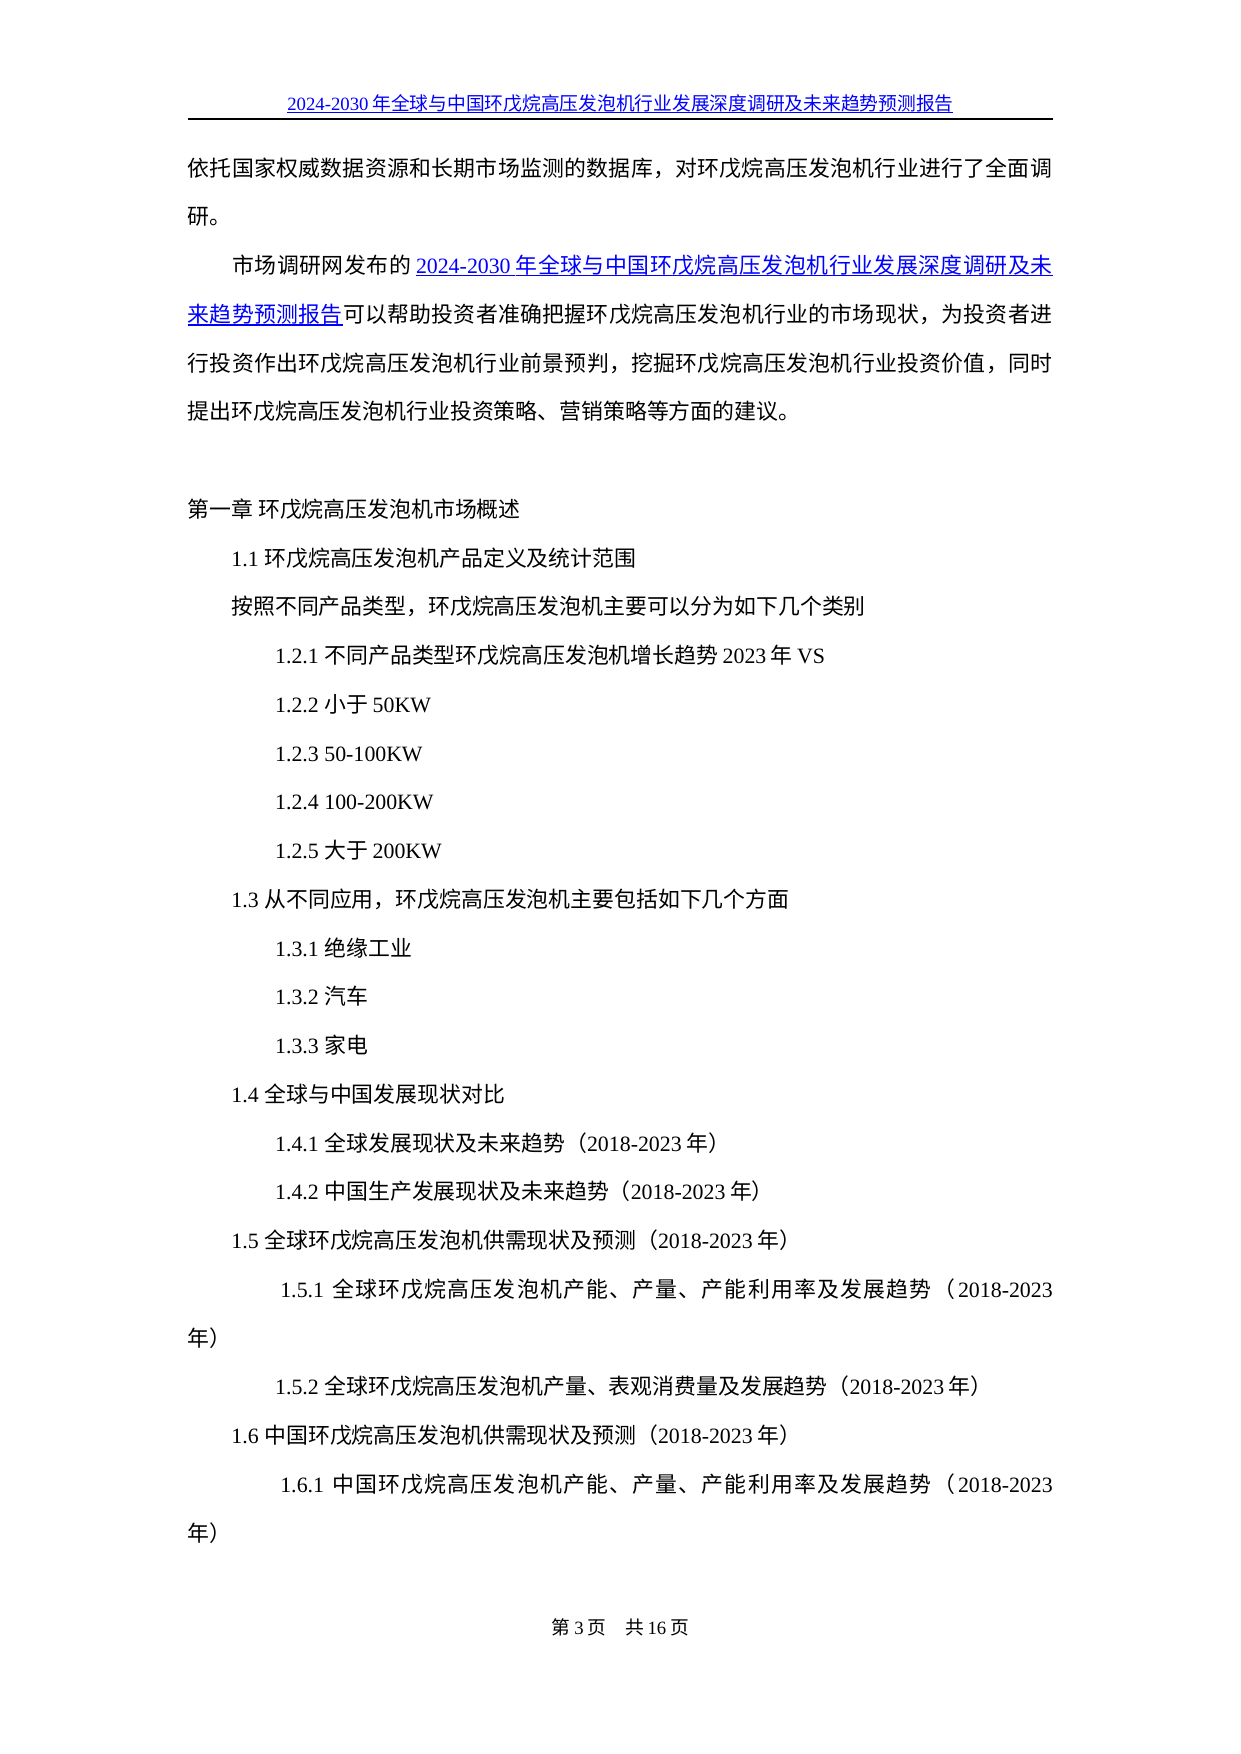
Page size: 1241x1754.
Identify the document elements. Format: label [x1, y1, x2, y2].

text [187, 150, 1053, 1548]
